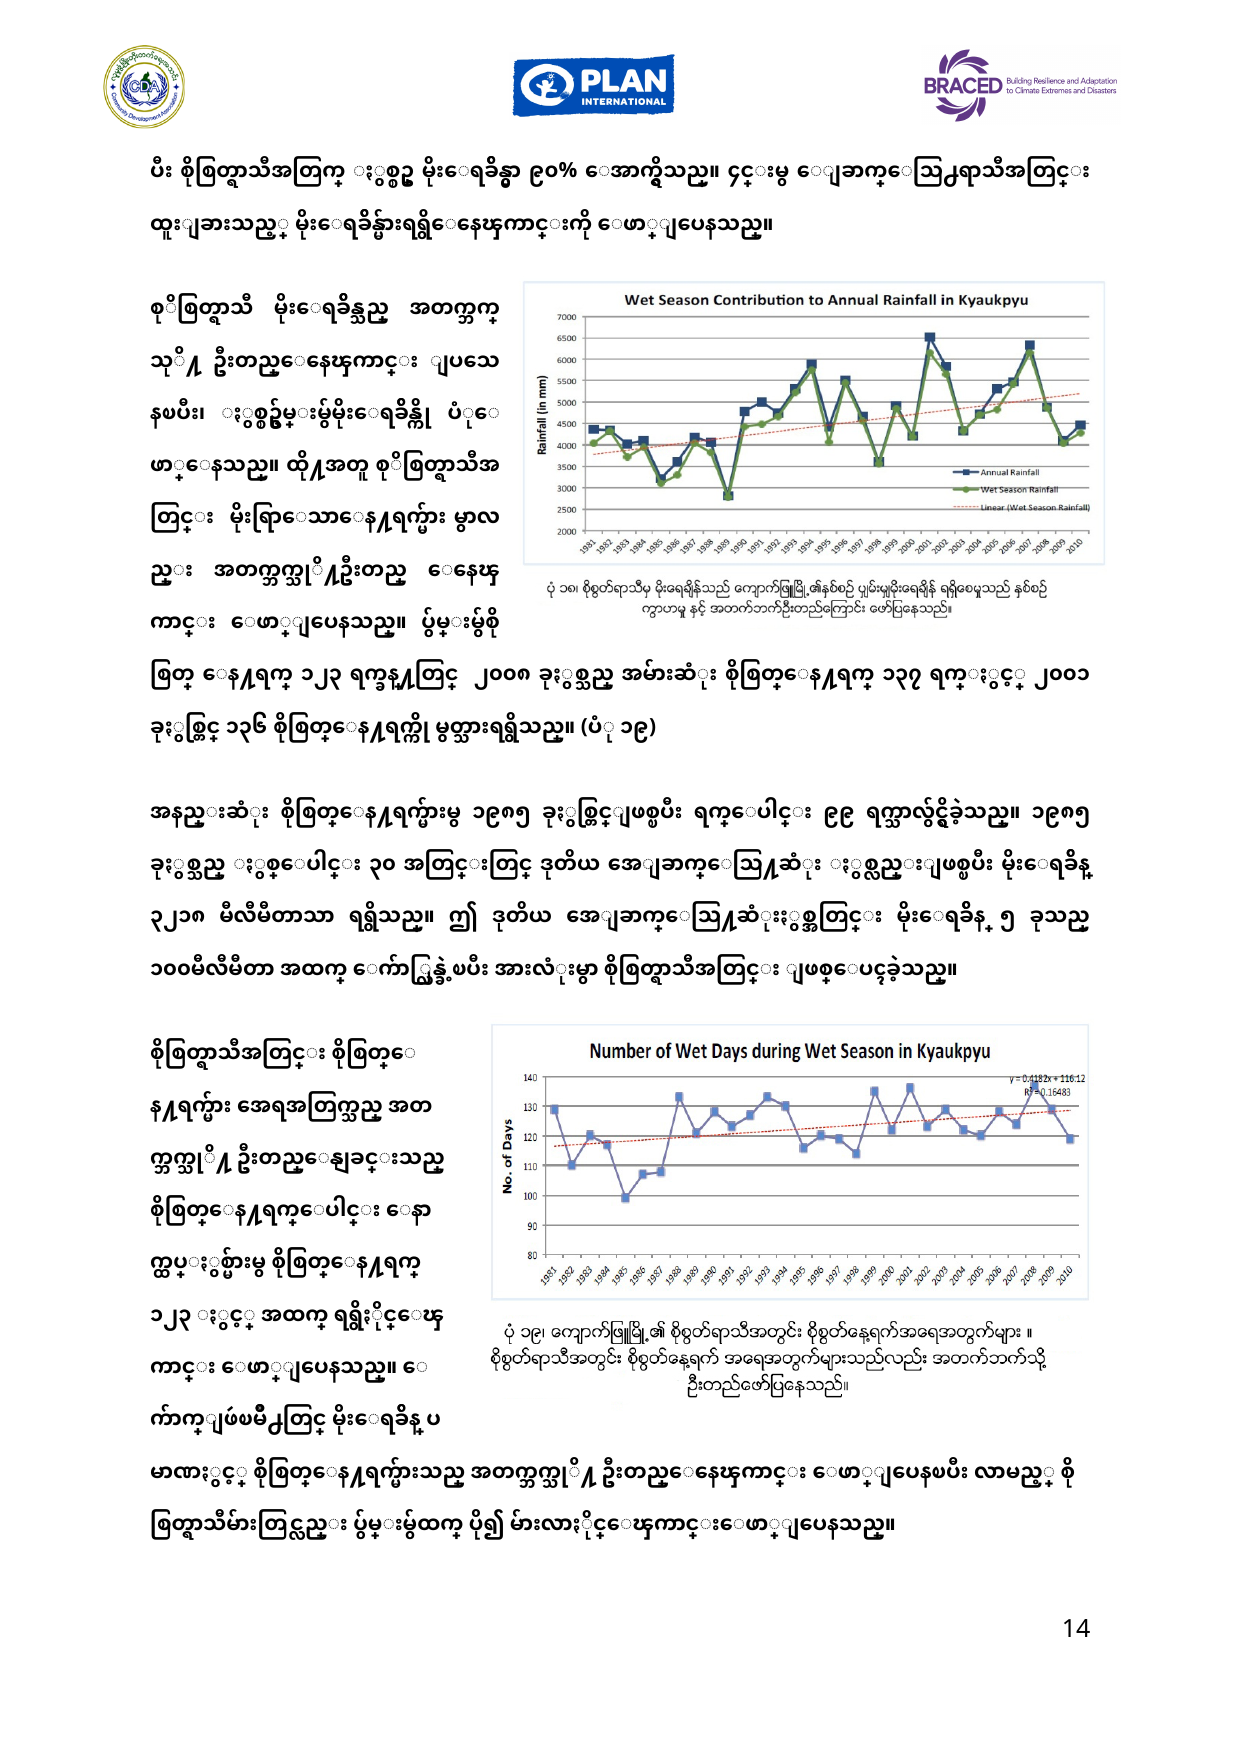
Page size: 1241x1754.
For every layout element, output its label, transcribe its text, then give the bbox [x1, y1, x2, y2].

picture [103, 45, 185, 129]
picture [518, 270, 1109, 633]
picture [509, 52, 678, 120]
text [150, 150, 1090, 248]
text အနည္းဆံုး စိုစြတ္ေန႔ရက္မ်ားမွ ၁၉၈၅ ခုႏွစ္တြင္ျဖစ္ၿပီး ရက္ေပါင္း ၉၉ ရက္သာလွ်င္ရွိခဲ့သည္။ ၁၉၈၅ ခုႏွစ္သည္ ႏွစ္ေပါင္း ၃၀ အတြင္းတြင္ ဒုတိယ အေျခာက္ေသြ႔ဆံုး ႏွစ္လည္းျဖစ္ၿပီး မိုးေရခ်ိန္ ၃၂၁၈ မီလီမီတာသာ ရရွိသည္။ ဤ ဒုတိယ အေျခာက္ေသြ႔ဆံုးႏွစ္အတြင္း မိုးေရခ်ိန္ ၅ ခုသည္ ၁၀၀မီလီမီတာ အထက္ ေက်ာ္လြန္ခဲ့ၿပီး အားလံုးမွာ စိုစြတ္ရာသီအတြင္း ျဖစ္ေပၚခဲ့သည္။ [150, 790, 1090, 993]
picture [920, 45, 1122, 125]
picture [466, 1001, 1097, 1432]
